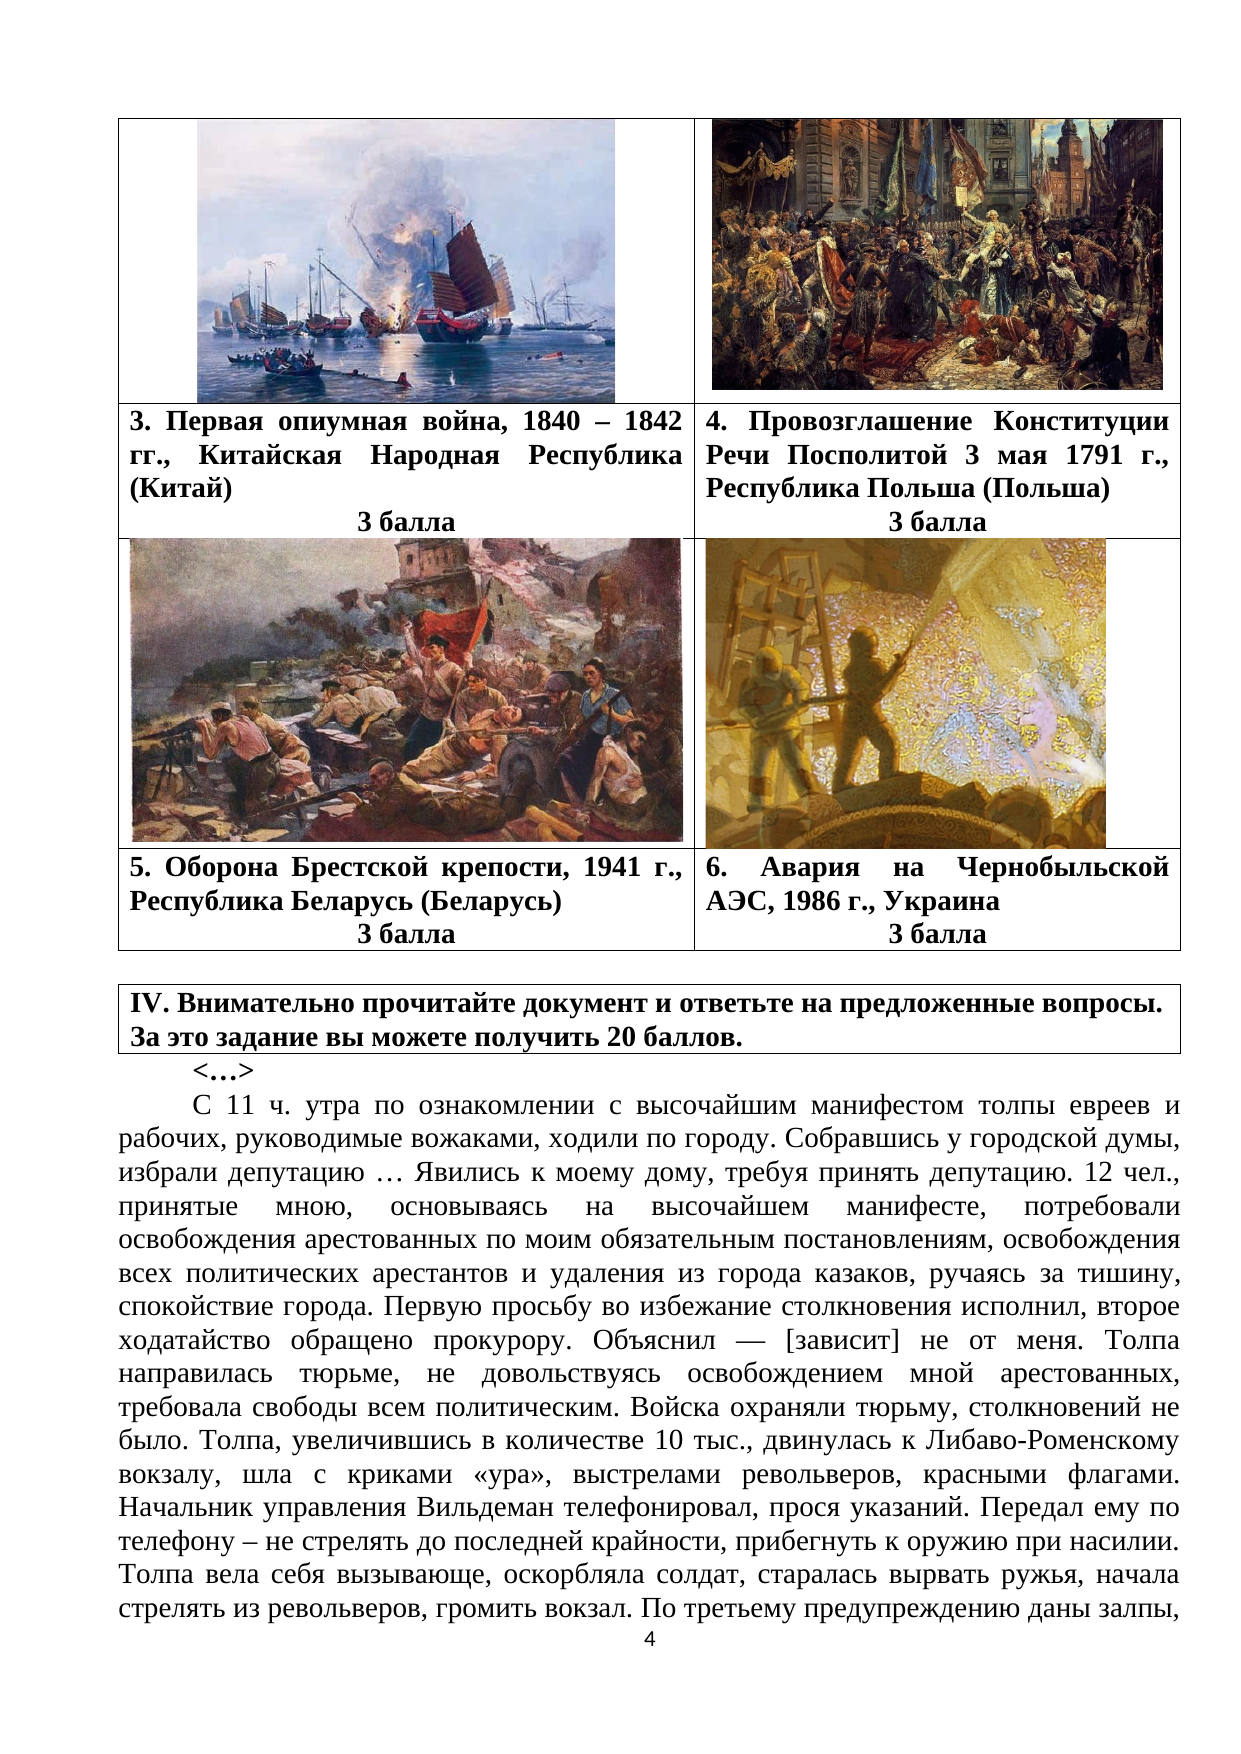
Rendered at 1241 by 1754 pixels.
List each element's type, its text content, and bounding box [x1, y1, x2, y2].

table_cell 6. Авария на Чернобыльской АЭС, 1986 г., Украина 3 балла [695, 849, 1180, 950]
table_cell [695, 539, 705, 848]
table_cell [616, 119, 694, 402]
picture [705, 538, 1106, 849]
text <…> [118, 1054, 1181, 1087]
table_cell 4. Провозглашение Конституции Речи Посполитой 3 мая 1791 г., Республика Польша (Польша) 3 балла [695, 404, 1180, 538]
table_cell 3. Первая опиумная война, 1840 – 1842 гг., Китайская Народная Республика (Китай) 3 балла [119, 404, 694, 538]
picture [712, 119, 1163, 390]
table_header IV. Внимательно прочитайте документ и ответьте на предложенные вопросы. За это задание вы можете получить 20 баллов. [119, 985, 1180, 1052]
picture [129, 538, 684, 842]
table_cell 5. Оборона Брестской крепости, 1941 г., Республика Беларусь (Беларусь) 3 балла [119, 849, 694, 950]
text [118, 1087, 1181, 1624]
table_cell [695, 119, 1180, 402]
table_cell [1106, 539, 1180, 848]
table_cell [119, 119, 196, 402]
picture [196, 119, 616, 403]
table_cell [119, 539, 694, 848]
